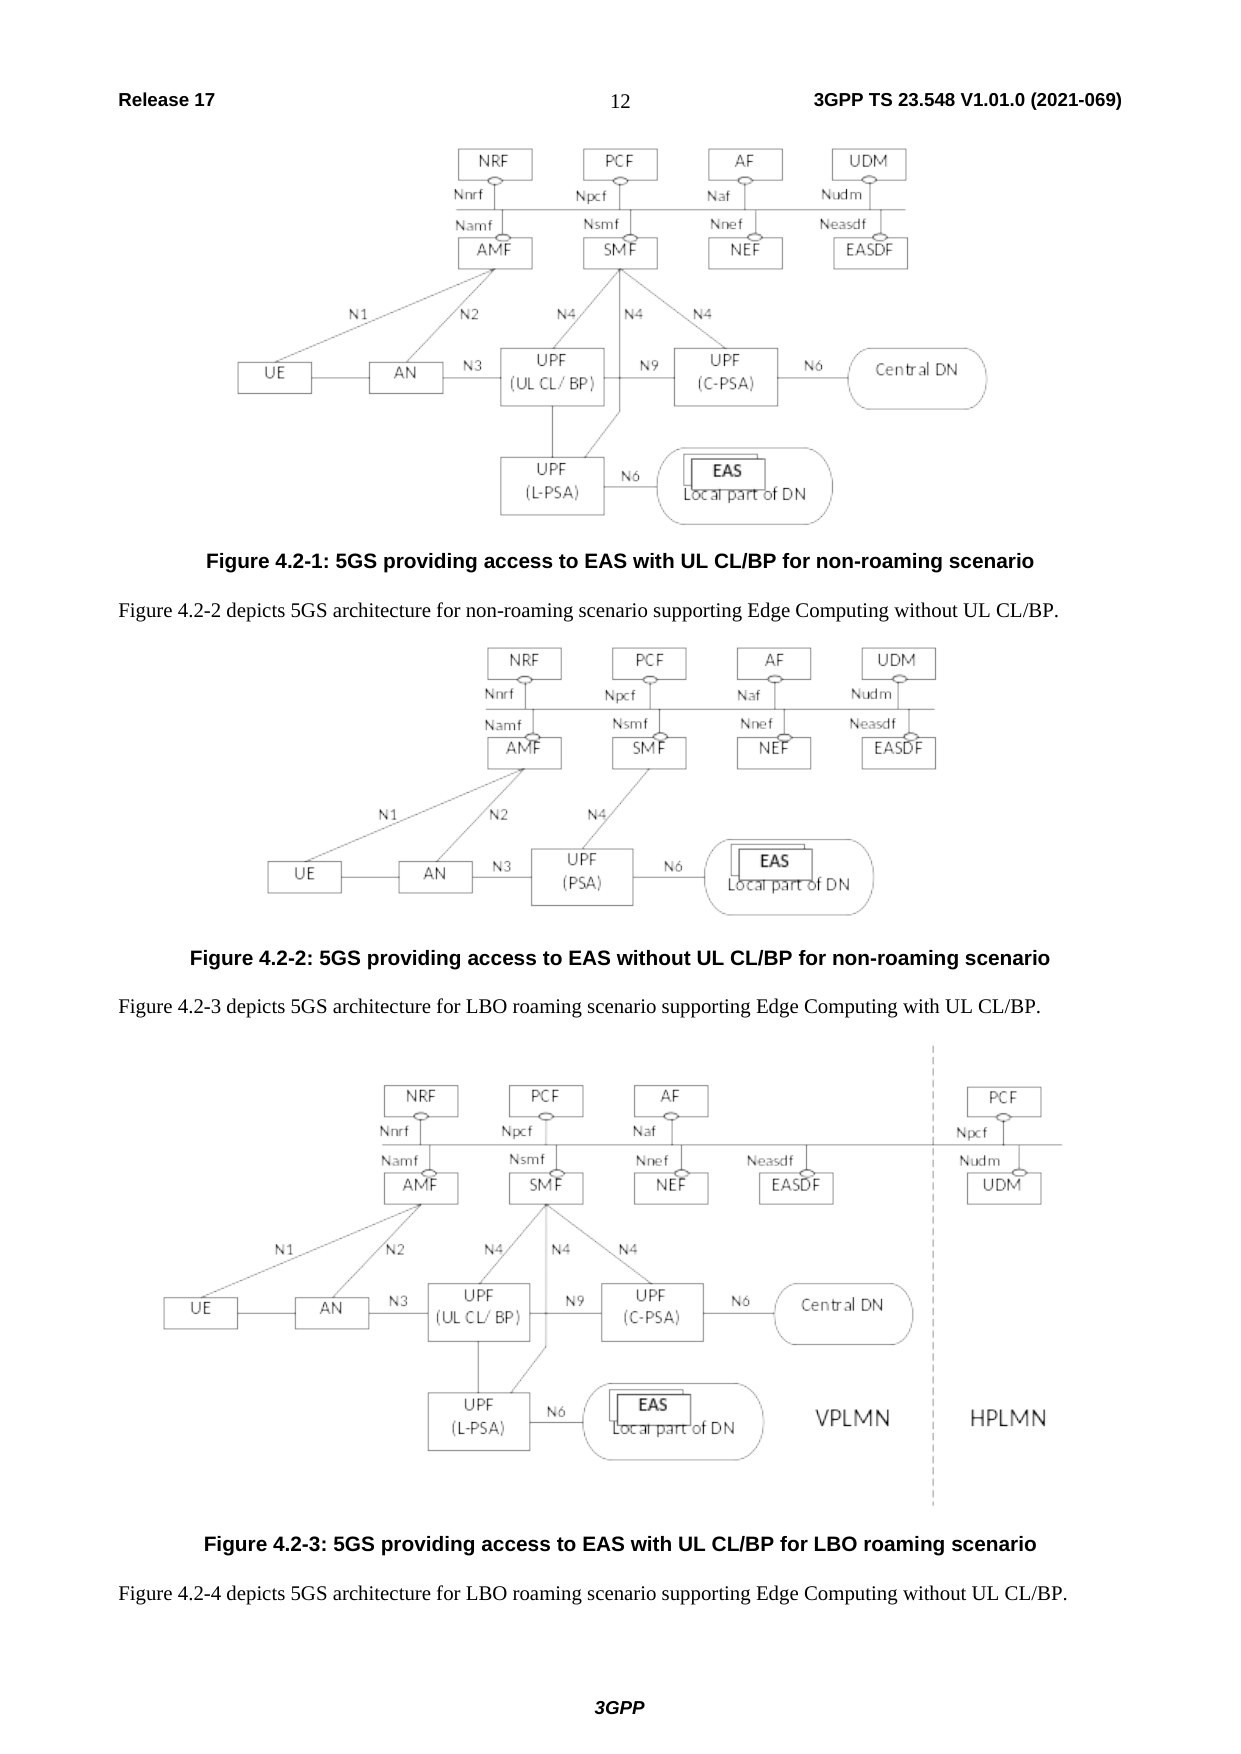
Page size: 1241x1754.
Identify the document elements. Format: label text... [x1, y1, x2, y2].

text Figure 4.2-3 depicts 5GS architecture for LBO roaming scenario supporting Edge Computing with UL CL/BP. [118, 994, 1122, 1018]
text Figure 4.2-3: 5GS providing access to EAS with UL CL/BP for LBO roaming scenario [118, 1532, 1122, 1556]
text Figure 4.2-2 depicts 5GS architecture for non-roaming scenario supporting Edge Computing without UL CL/BP. [118, 598, 1122, 622]
text Figure 4.2-1: 5GS providing access to EAS with UL CL/BP for non-roaming scenario [118, 549, 1122, 573]
text Figure 4.2-4 depicts 5GS architecture for LBO roaming scenario supporting Edge Computing without UL CL/BP. [118, 1581, 1122, 1605]
text Figure 4.2-2: 5GS providing access to EAS without UL CL/BP for non-roaming scenario [118, 946, 1122, 969]
